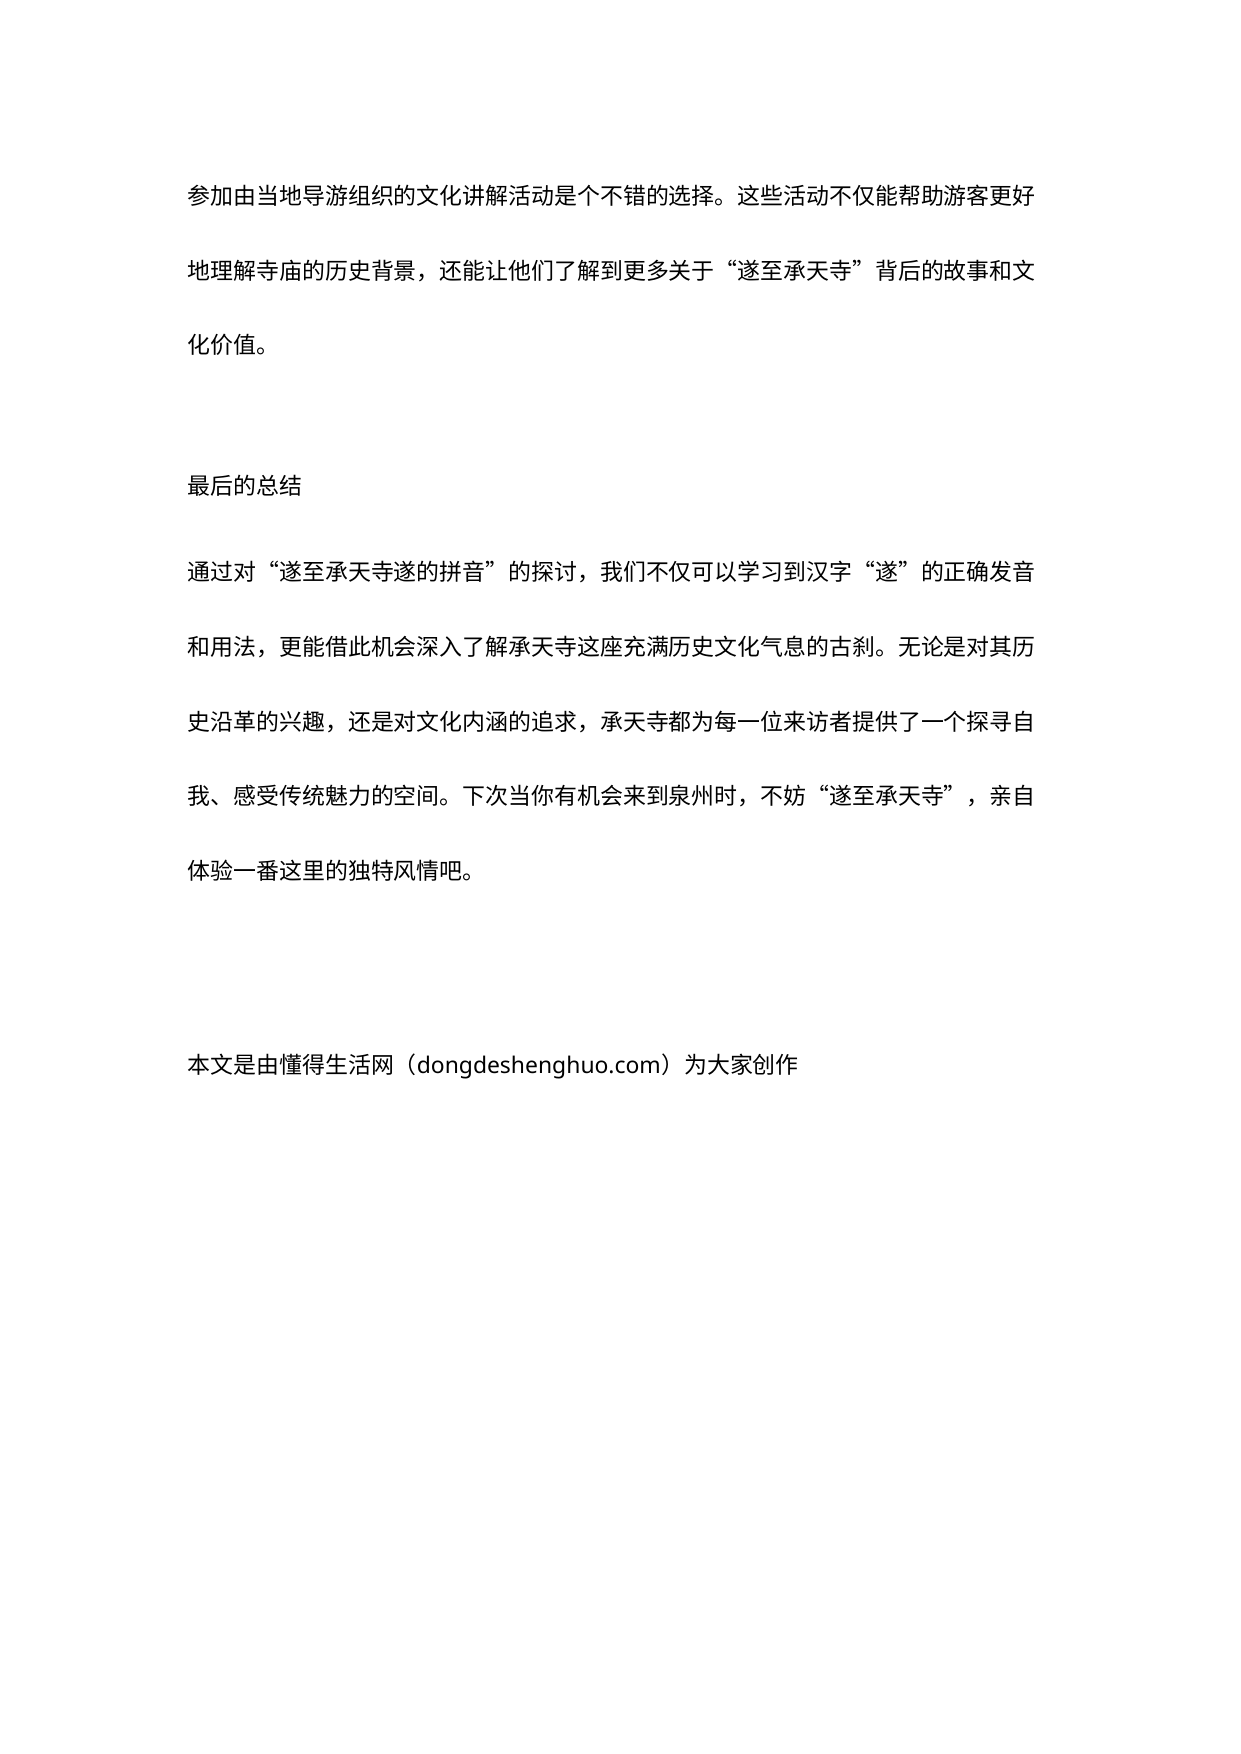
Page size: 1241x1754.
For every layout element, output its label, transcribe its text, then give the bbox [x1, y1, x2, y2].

text 最后的总结 [187, 452, 1053, 517]
text 通过对“遂至承天寺遂的拼音”的探讨，我们不仅可以学习到汉字“遂”的正确发音和用法，更能借此机会深入了解承天寺这座充满历史文化气息的古刹。无论是对其历史沿革的兴趣，还是对文化内涵的追求，承天寺都为每一位来访者提供了一个探寻自我、感受传统魅力的空间。下次当你有机会来到泉州时，不妨“遂至承天寺”，亲自体验一番这里的独特风情吧。 [187, 538, 1053, 902]
text 本文是由懂得生活网（dongdeshenghuo.com）为大家创作 [187, 1031, 1053, 1096]
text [187, 162, 1053, 376]
